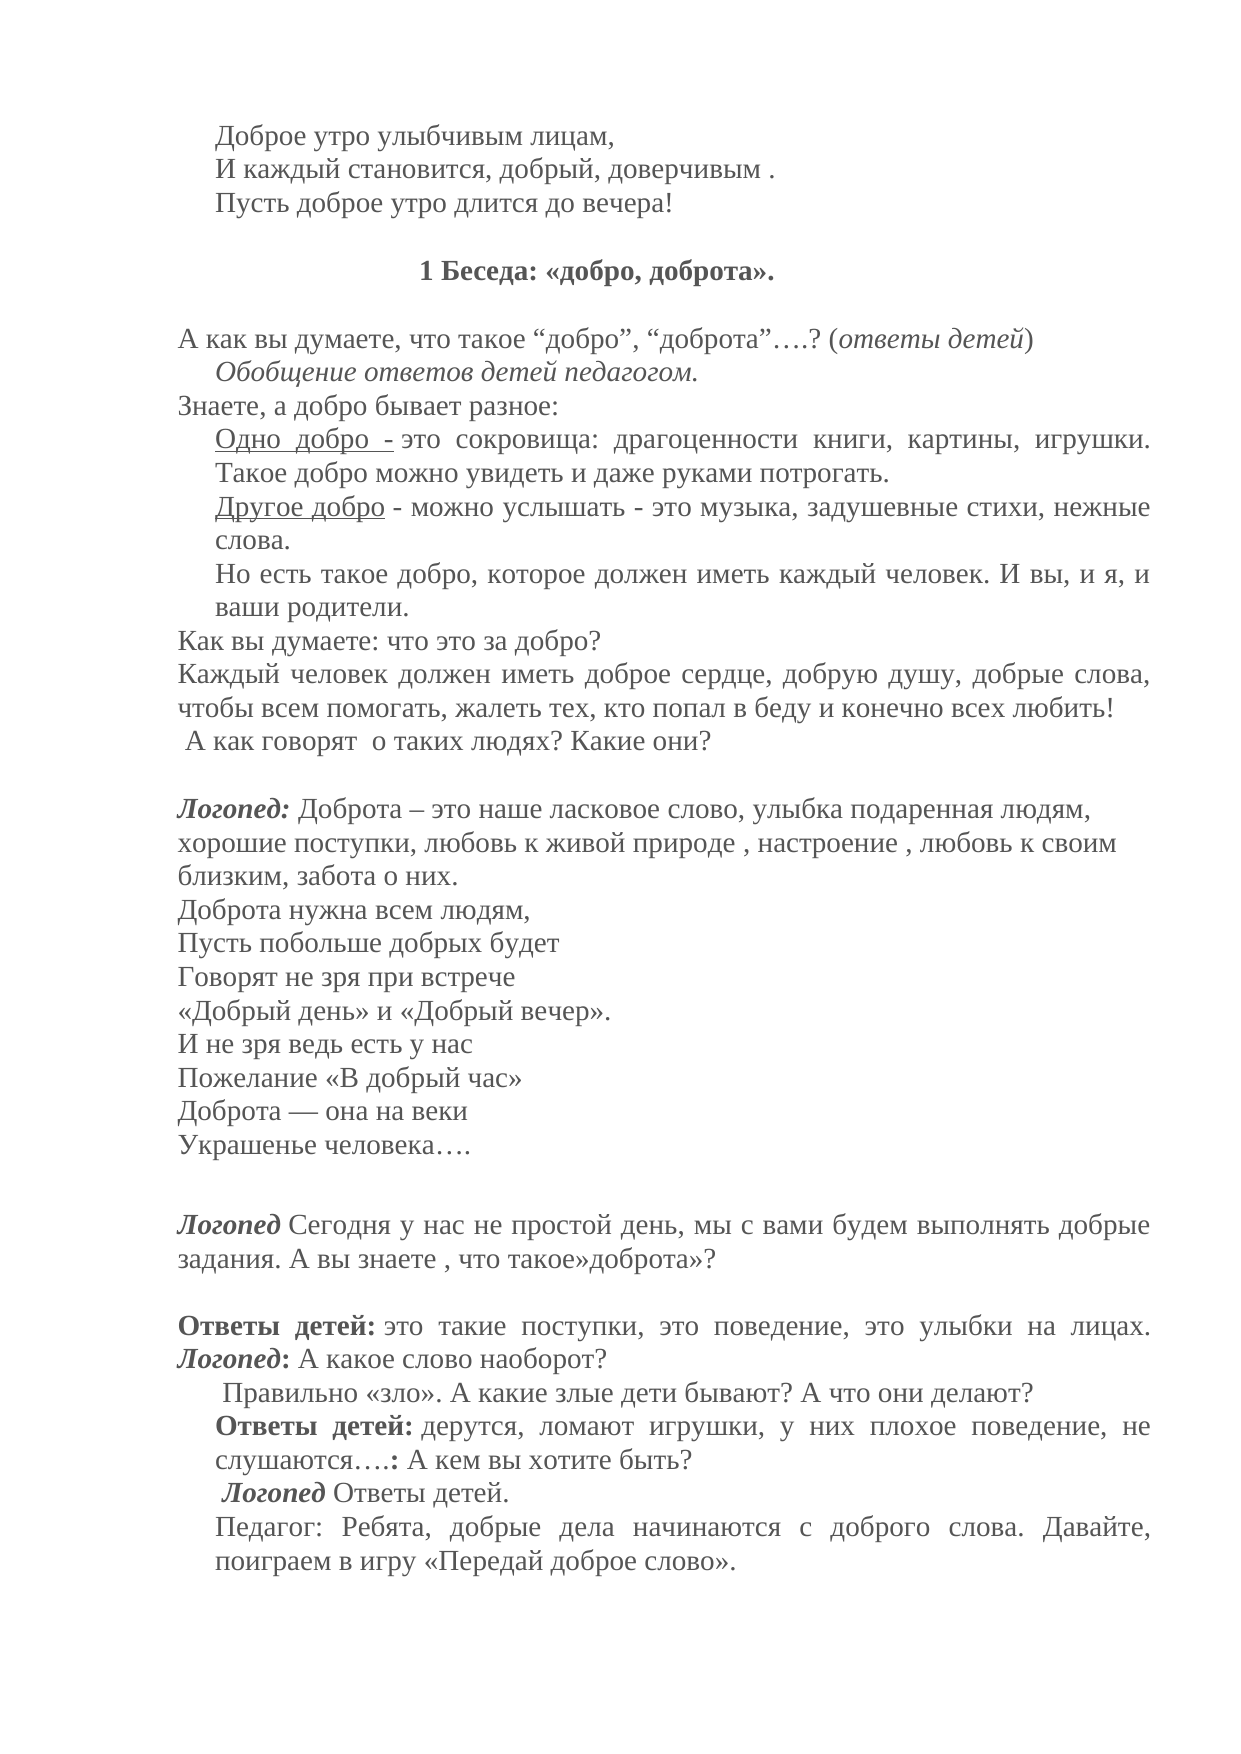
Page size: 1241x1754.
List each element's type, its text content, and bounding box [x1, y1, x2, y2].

text Логопед: Доброта – это наше ласковое слово, улыбка подаренная людям, хорошие поступки, любовь к живой природе , настроение , любовь к своим близким, забота о них. Доброта нужна всем людям, Пусть побольше добрых будет Говорят не зря при встрече «Добрый день» и «Добрый вечер». И не зря ведь есть у нас Пожелание «В добрый час» Доброта — она на веки Украшенье человека…. [177, 791, 1152, 1160]
text Обобщение ответов детей педагогом. [215, 354, 1152, 388]
text Но есть такое добро, которое должен иметь каждый человек. И вы, и я, и ваши родители. [215, 556, 1152, 623]
text Логопед Ответы детей. [215, 1476, 1152, 1509]
text Как вы думаете: что это за добро? [177, 623, 1152, 656]
text Ответы детей: это такие поступки, это поведение, это улыбки на лицах. Логопед: А какое слово наоборот? [177, 1274, 1152, 1375]
text Одно добро - это сокровища: драгоценности книги, картины, игрушки. Такое добро можно увидеть и даже руками потрогать. [215, 422, 1152, 489]
text Другое добро - можно услышать - это музыка, задушевные стихи, нежные слова. [215, 489, 1152, 556]
text Правильно «зло». А какие злые дети бывают? А что они делают? [215, 1375, 1152, 1408]
text Каждый человек должен иметь доброе сердце, добрую душу, добрые слова, чтобы всем помогать, жалеть тех, кто попал в беду и конечно всех любить! [177, 656, 1152, 723]
text 1 Беседа: «добро, доброта». [215, 253, 1152, 287]
text А как вы думаете, что такое “добро”, “доброта”….? (ответы детей) [177, 321, 1152, 354]
text Логопед Сегодня у нас не простой день, мы с вами будем выполнять добрые задания. А вы знаете , что такое»доброта»? [177, 1207, 1152, 1274]
text Педагог: Ребята, добрые дела начинаются с доброго слова. Давайте, поиграем в игру «Передай доброе слово». [215, 1509, 1152, 1576]
text А как говорят о таких людях? Какие они? [177, 723, 1152, 757]
text Знаете, а добро бывает разное: [177, 388, 1152, 422]
text Ответы детей: дерутся, ломают игрушки, у них плохое поведение, не слушаются….: А кем вы хотите быть? [215, 1408, 1152, 1476]
text Доброе утро улыбчивым лицам, [215, 118, 1152, 152]
text И каждый становится, добрый, доверчивым . [215, 152, 1152, 185]
text Пусть доброе утро длится до вечера! [215, 185, 1152, 219]
